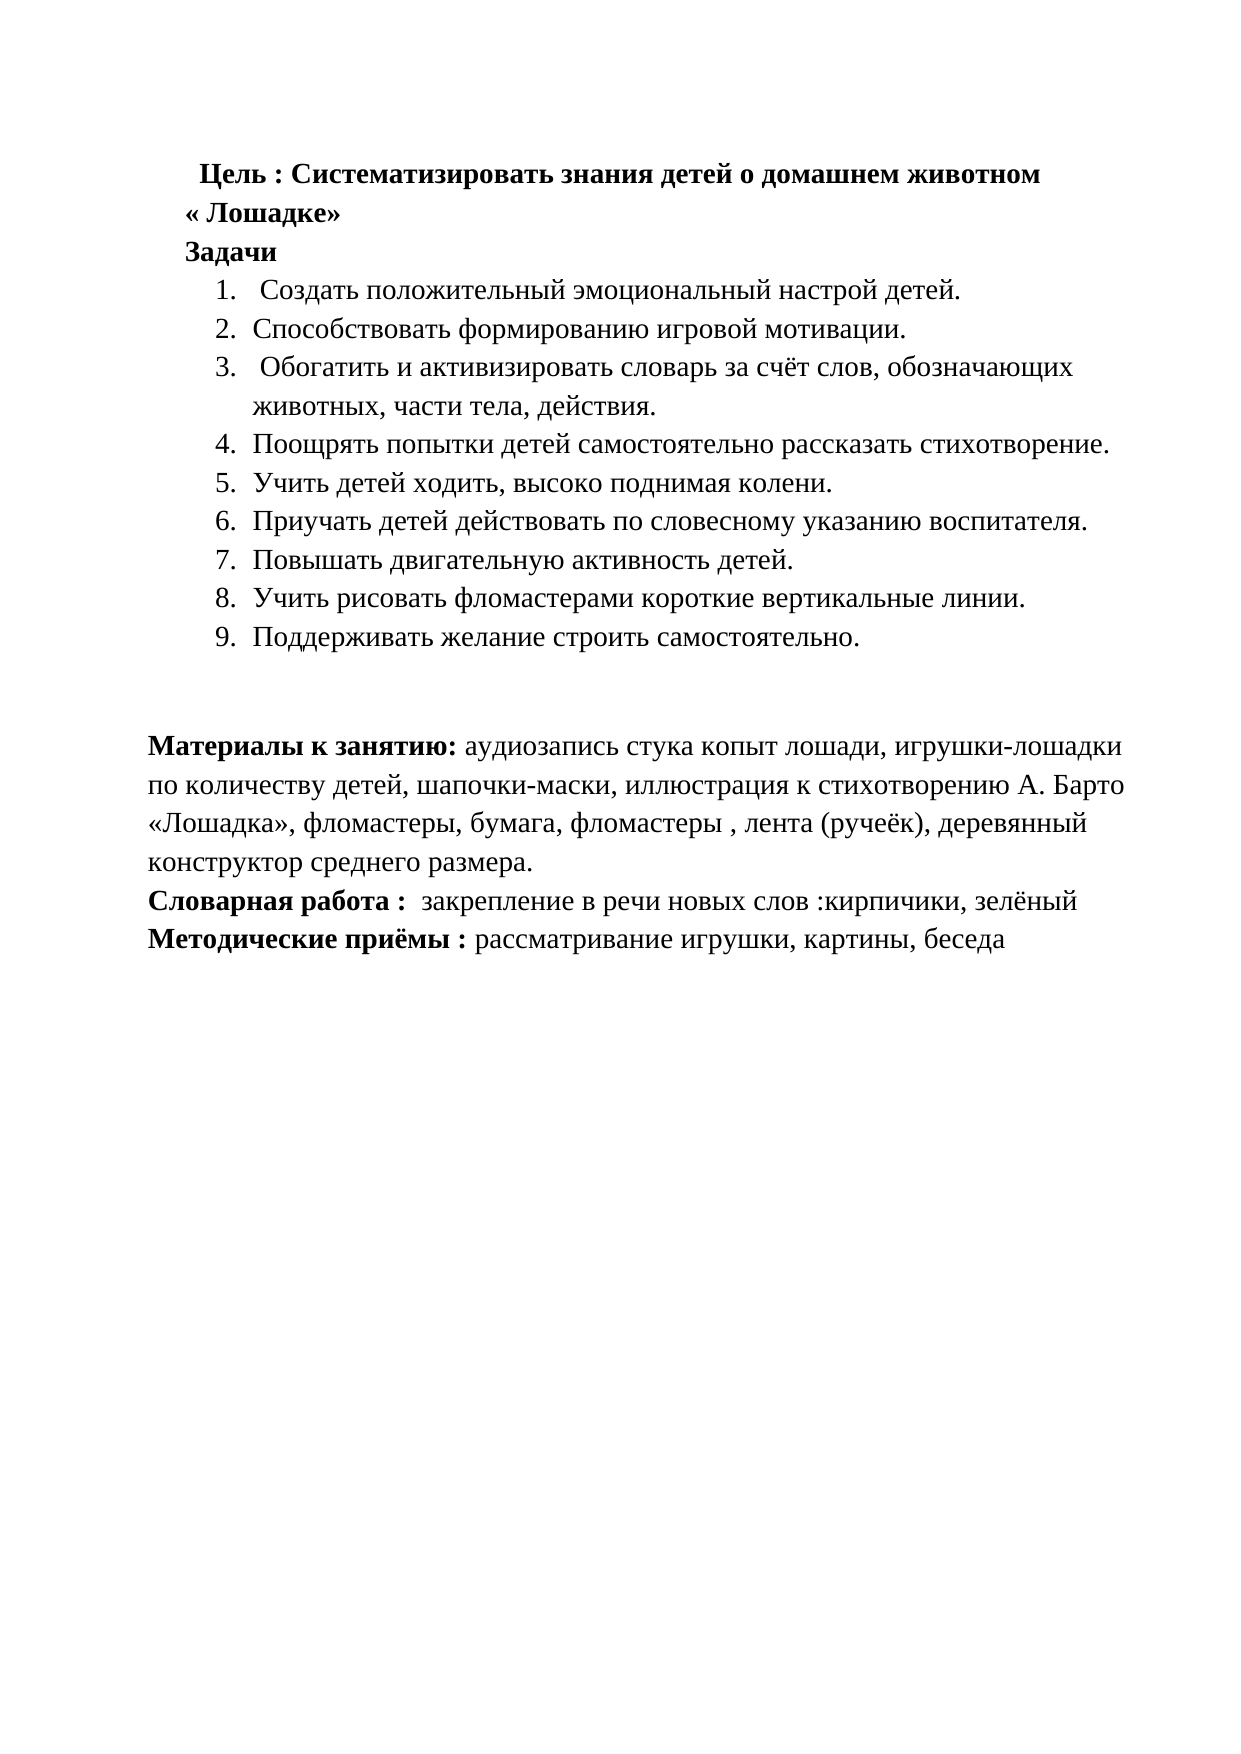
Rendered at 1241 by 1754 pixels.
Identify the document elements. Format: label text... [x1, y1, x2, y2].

text « Лошадке» [177, 195, 1152, 229]
list Поддерживать желание строить самостоятельно. [215, 619, 1152, 653]
list Создать положительный эмоциональный настрой детей. [215, 272, 1152, 306]
list Поощрять попытки детей самостоятельно рассказать стихотворение. [215, 426, 1152, 460]
text Словарная работа : закрепление в речи новых слов :кирпичики, зелёный [148, 883, 1152, 916]
text Задачи [177, 234, 1152, 267]
list Учить рисовать фломастерами короткие вертикальные линии. [215, 581, 1152, 614]
list Повышать двигательную активность детей. [215, 542, 1152, 576]
text Цель : Систематизировать знания детей о домашнем животном [177, 157, 1152, 190]
list Обогатить и активизировать словарь за счёт слов, обозначающих животных, части тела, действия. [215, 349, 1152, 421]
text Методические приёмы : рассматривание игрушки, картины, беседа [148, 921, 1152, 955]
list Приучать детей действовать по словесному указанию воспитателя. [215, 503, 1152, 537]
list Способствовать формированию игровой мотивации. [215, 311, 1152, 344]
list Учить детей ходить, высоко поднимая колени. [215, 465, 1152, 498]
text Материалы к занятию: аудиозапись стука копыт лошади, игрушки-лошадки по количеству детей, шапочки-маски, иллюстрация к стихотворению А. Барто «Лошадка», фломастеры, бумага, фломастеры , лента (ручеёк), деревянный конструктор среднего размера. [148, 728, 1152, 878]
